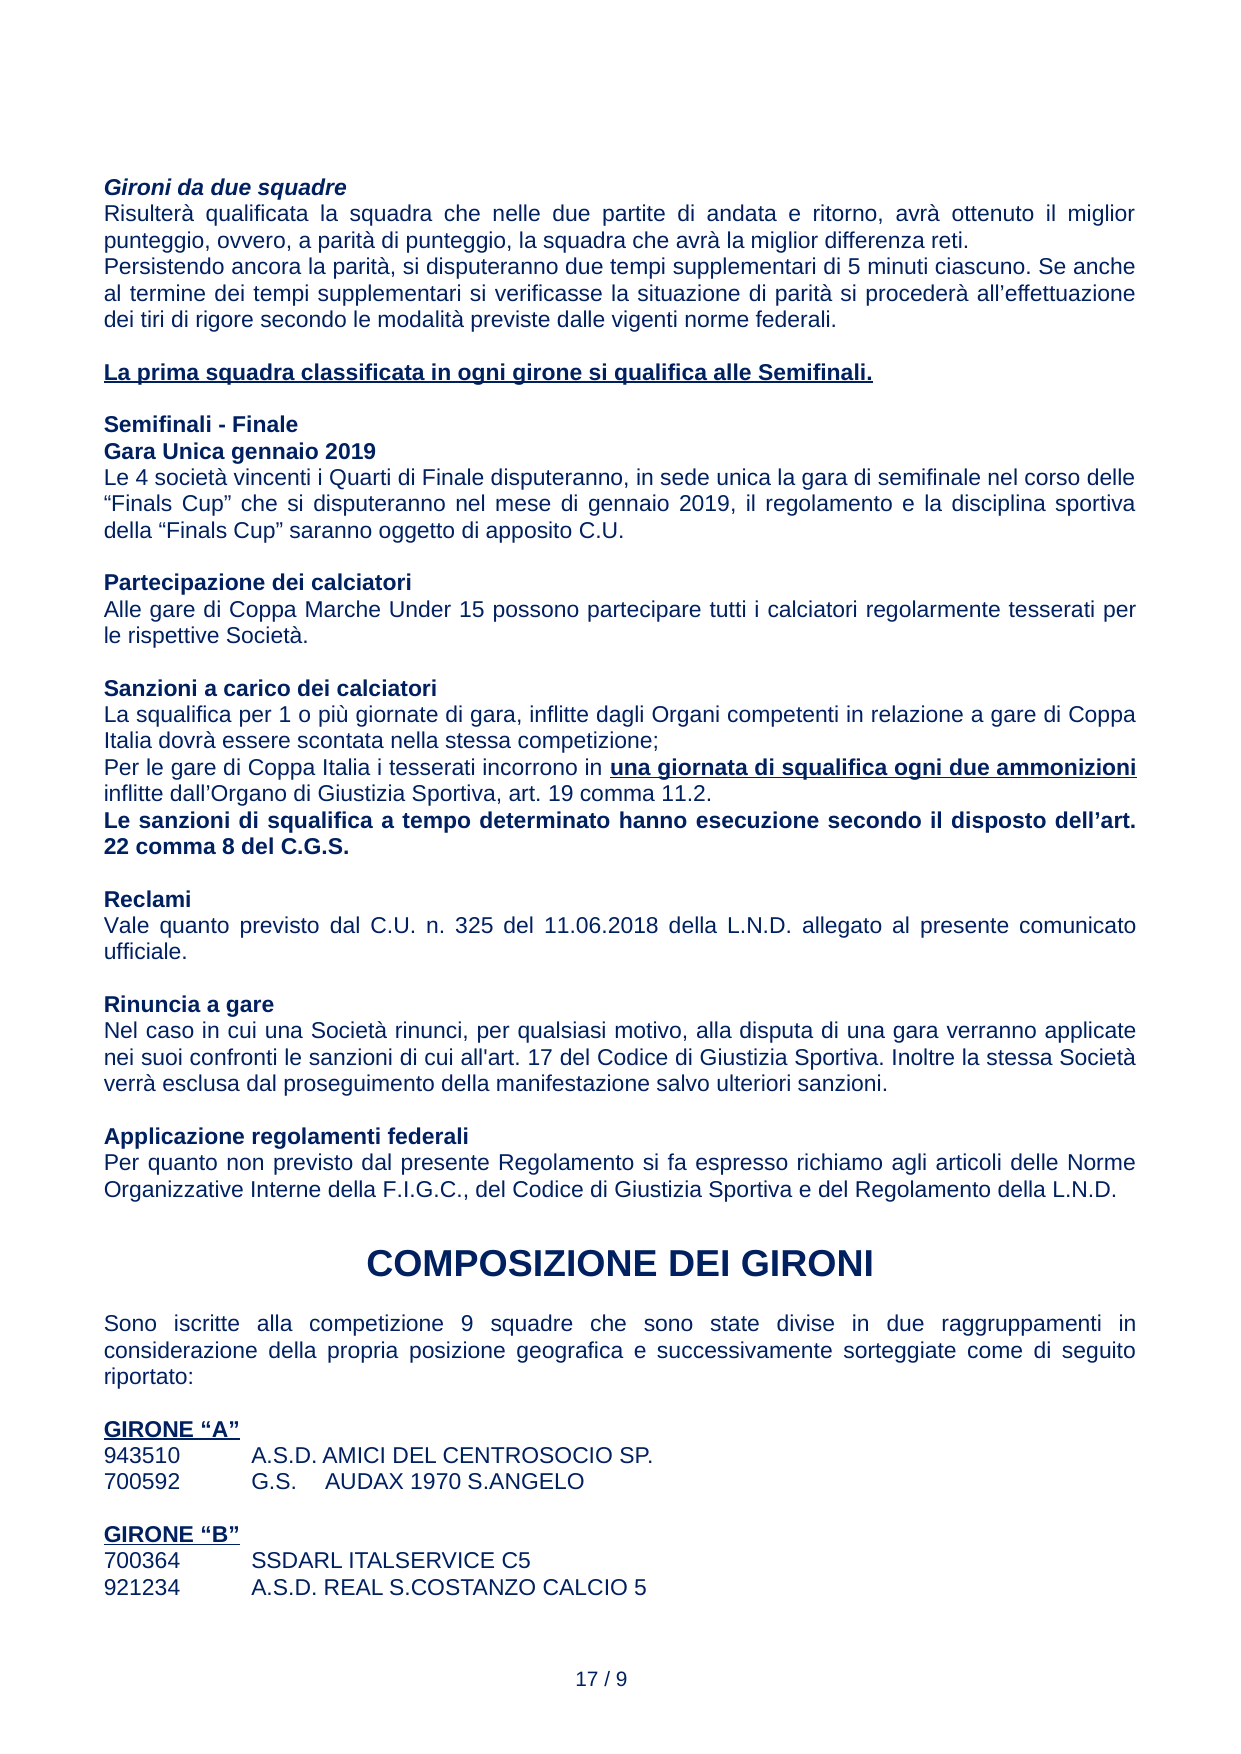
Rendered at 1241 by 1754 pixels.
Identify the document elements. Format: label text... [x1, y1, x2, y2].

text Persistendo ancora la parità, si disputeranno due tempi supplementari di 5 minuti ciascuno. Se anche al termine dei tempi supplementari si verificasse la situazione di parità si procederà all’effettuazione dei tiri di rigore secondo le modalità previste dalle vigenti norme federali. [103, 253, 1137, 332]
text Sanzioni a carico dei calciatori [103, 675, 1137, 701]
text GIRONE “A” [103, 1416, 1137, 1442]
text Rinuncia a gare [103, 991, 1137, 1017]
text GIRONE “B” [103, 1521, 1137, 1547]
text 921234 A.S.D. REAL S.COSTANZO CALCIO 5 [103, 1574, 1137, 1600]
text Le 4 società vincenti i Quarti di Finale disputeranno, in sede unica la gara di semifinale nel corso delle “Finals Cup” che si disputeranno nel mese di gennaio 2019, il regolamento e la disciplina sportiva della “Finals Cup” saranno oggetto di apposito C.U. [103, 464, 1137, 543]
text 700592 G.S. AUDAX 1970 S.ANGELO [103, 1468, 1137, 1495]
text Le sanzioni di squalifica a tempo determinato hanno esecuzione secondo il disposto dell’art. 22 comma 8 del C.G.S. [103, 807, 1137, 859]
text COMPOSIZIONE DEI GIRONI [103, 1241, 1137, 1284]
text Risulterà qualificata la squadra che nelle due partite di andata e ritorno, avrà ottenuto il miglior punteggio, ovvero, a parità di punteggio, la squadra che avrà la miglior differenza reti. [103, 200, 1137, 253]
text Sono iscritte alla competizione 9 squadre che sono state divise in due raggruppamenti in considerazione della propria posizione geografica e successivamente sorteggiate come di seguito riportato: [103, 1310, 1137, 1389]
text Vale quanto previsto dal C.U. n. 325 del 11.06.2018 della L.N.D. allegato al presente comunicato ufficiale. [103, 912, 1137, 965]
text 700364 SSDARL ITALSERVICE C5 [103, 1547, 1137, 1574]
text Per le gare di Coppa Italia i tesserati incorrono in una giornata di squalifica ogni due ammonizioni inflitte dall’Organo di Giustizia Sportiva, art. 19 comma 11.2. [103, 754, 1137, 807]
text Nel caso in cui una Società rinunci, per qualsiasi motivo, alla disputa di una gara verranno applicate nei suoi confronti le sanzioni di cui all'art. 17 del Codice di Giustizia Sportiva. Inoltre la stessa Società verrà esclusa dal proseguimento della manifestazione salvo ulteriori sanzioni. [103, 1017, 1137, 1096]
text Applicazione regolamenti federali [103, 1123, 1137, 1149]
text La prima squadra classificata in ogni girone si qualifica alle Semifinali. [103, 358, 1137, 385]
text Alle gare di Coppa Marche Under 15 possono partecipare tutti i calciatori regolarmente tesserati per le rispettive Società. [103, 596, 1137, 648]
text Gironi da due squadre [103, 174, 1137, 200]
text Partecipazione dei calciatori [103, 569, 1137, 596]
text 943510 A.S.D. AMICI DEL CENTROSOCIO SP. [103, 1442, 1137, 1468]
text Semifinali - Finale [103, 411, 1137, 438]
text Reclami [103, 886, 1137, 912]
text Per quanto non previsto dal presente Regolamento si fa espresso richiamo agli articoli delle Norme Organizzative Interne della F.I.G.C., del Codice di Giustizia Sportiva e del Regolamento della L.N.D. [103, 1149, 1137, 1202]
text La squalifica per 1 o più giornate di gara, inflitte dagli Organi competenti in relazione a gare di Coppa Italia dovrà essere scontata nella stessa competizione; [103, 701, 1137, 754]
text Gara Unica gennaio 2019 [103, 438, 1137, 464]
